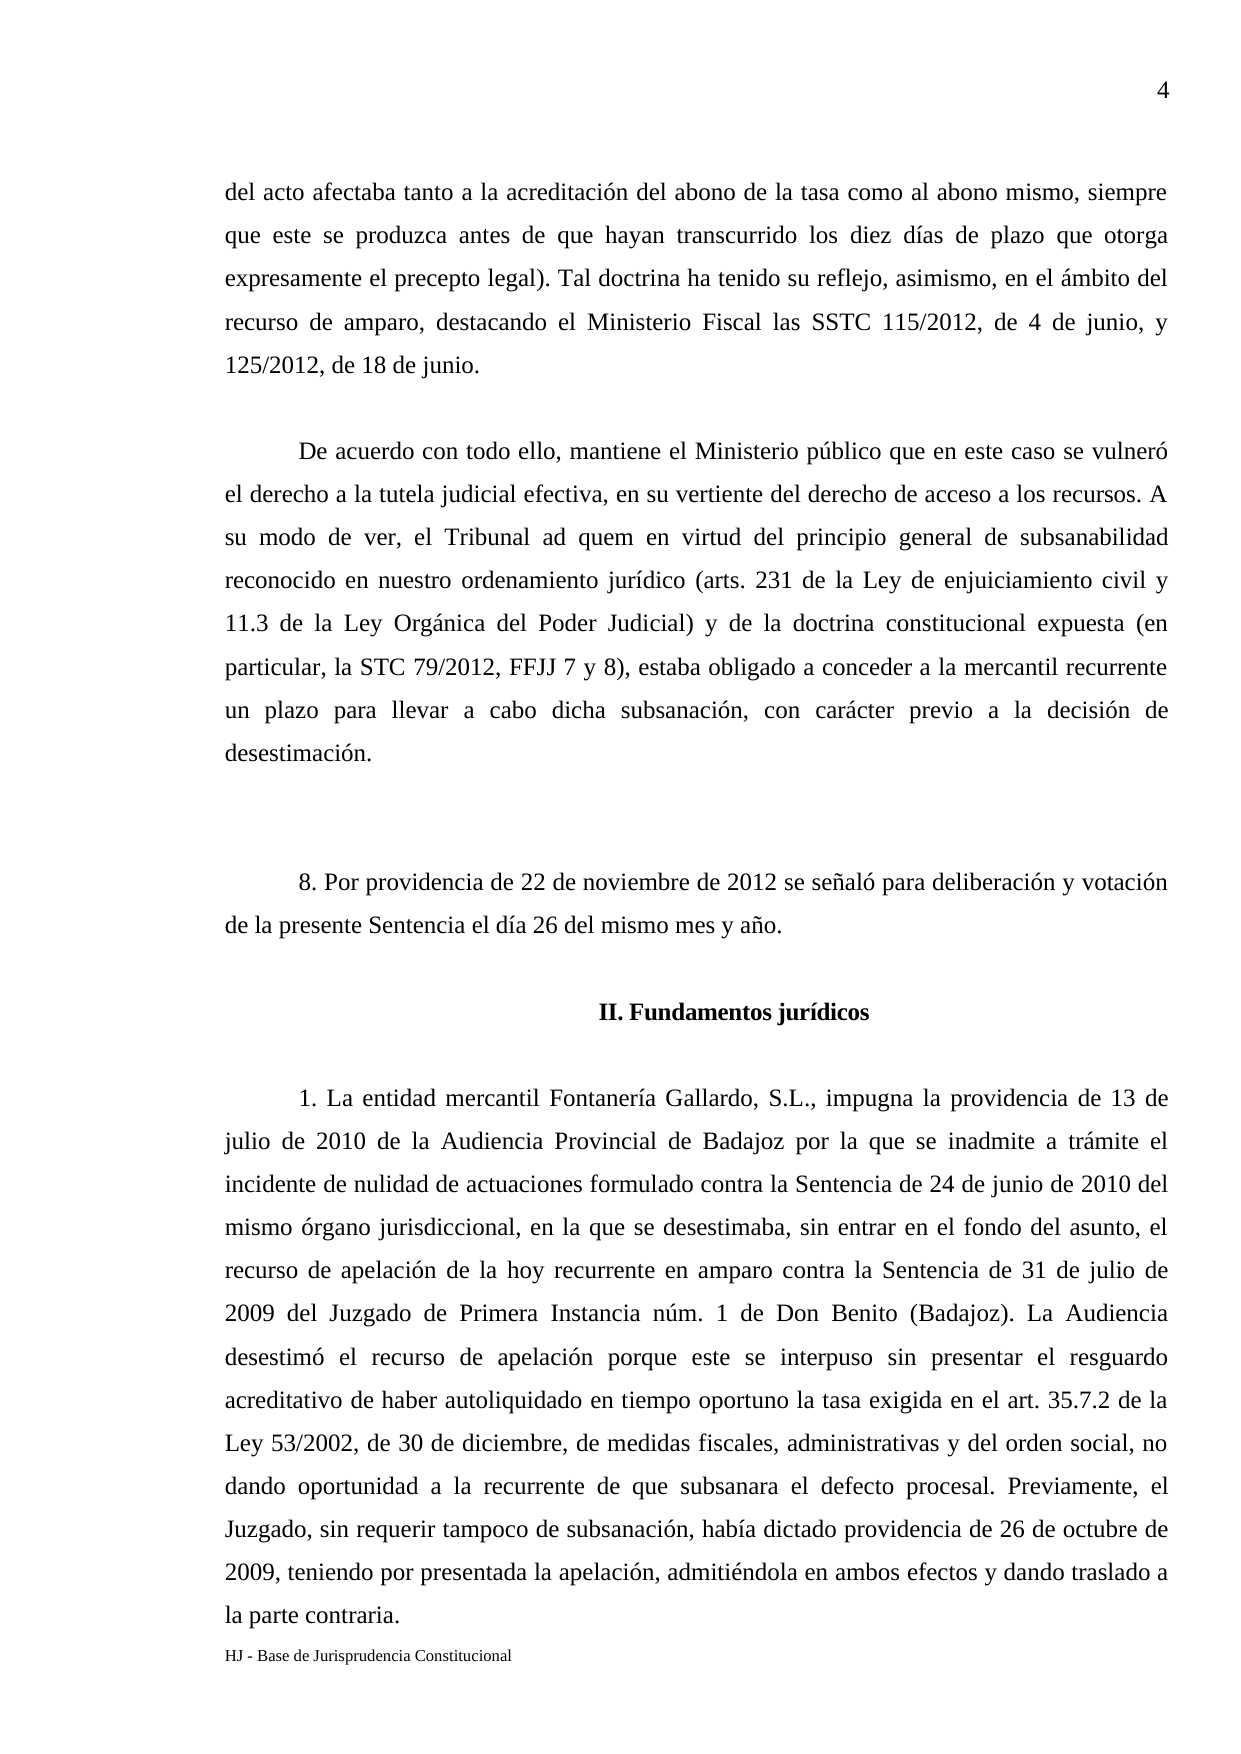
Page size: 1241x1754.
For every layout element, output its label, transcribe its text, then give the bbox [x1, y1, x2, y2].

subtitle II. Fundamentos jurídicos [224, 997, 1169, 1025]
text 8. Por providencia de 22 de noviembre de 2012 se señaló para deliberación y votación de la presente Sentencia el día 26 del mismo mes y año. [224, 867, 1169, 939]
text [224, 177, 1169, 378]
text 1. La entidad mercantil Fontanería Gallardo, S.L., impugna la providencia de 13 de julio de 2010 de la Audiencia Provincial de Badajoz por la que se inadmite a trámite el incidente de nulidad de actuaciones formulado contra la Sentencia de 24 de junio de 2010 del mismo órgano jurisdiccional, en la que se desestimaba, sin entrar en el fondo del asunto, el recurso de apelación de la hoy recurrente en amparo contra la Sentencia de 31 de julio de 2009 del Juzgado de Primera Instancia núm. 1 de Don Benito (Badajoz). La Audiencia desestimó el recurso de apelación porque este se interpuso sin presentar el resguardo acreditativo de haber autoliquidado en tiempo oportuno la tasa exigida en el art. 35.7.2 de la Ley 53/2002, de 30 de diciembre, de medidas fiscales, administrativas y del orden social, no dando oportunidad a la recurrente de que subsanara el defecto procesal. Previamente, el Juzgado, sin requerir tampoco de subsanación, había dictado providencia de 26 de octubre de 2009, teniendo por presentada la apelación, admitiéndola en ambos efectos y dando traslado a la parte contraria. [224, 1083, 1169, 1629]
text De acuerdo con todo ello, mantiene el Ministerio público que en este caso se vulneró el derecho a la tutela judicial efectiva, en su vertiente del derecho de acceso a los recursos. A su modo de ver, el Tribunal ad quem en virtud del principio general de subsanabilidad reconocido en nuestro ordenamiento jurídico (arts. 231 de la Ley de enjuiciamiento civil y 11.3 de la Ley Orgánica del Poder Judicial) y de la doctrina constitucional expuesta (en particular, la STC 79/2012, FFJJ 7 y 8), estaba obligado a conceder a la mercantil recurrente un plazo para llevar a cabo dicha subsanación, con carácter previo a la decisión de desestimación. [224, 436, 1169, 767]
